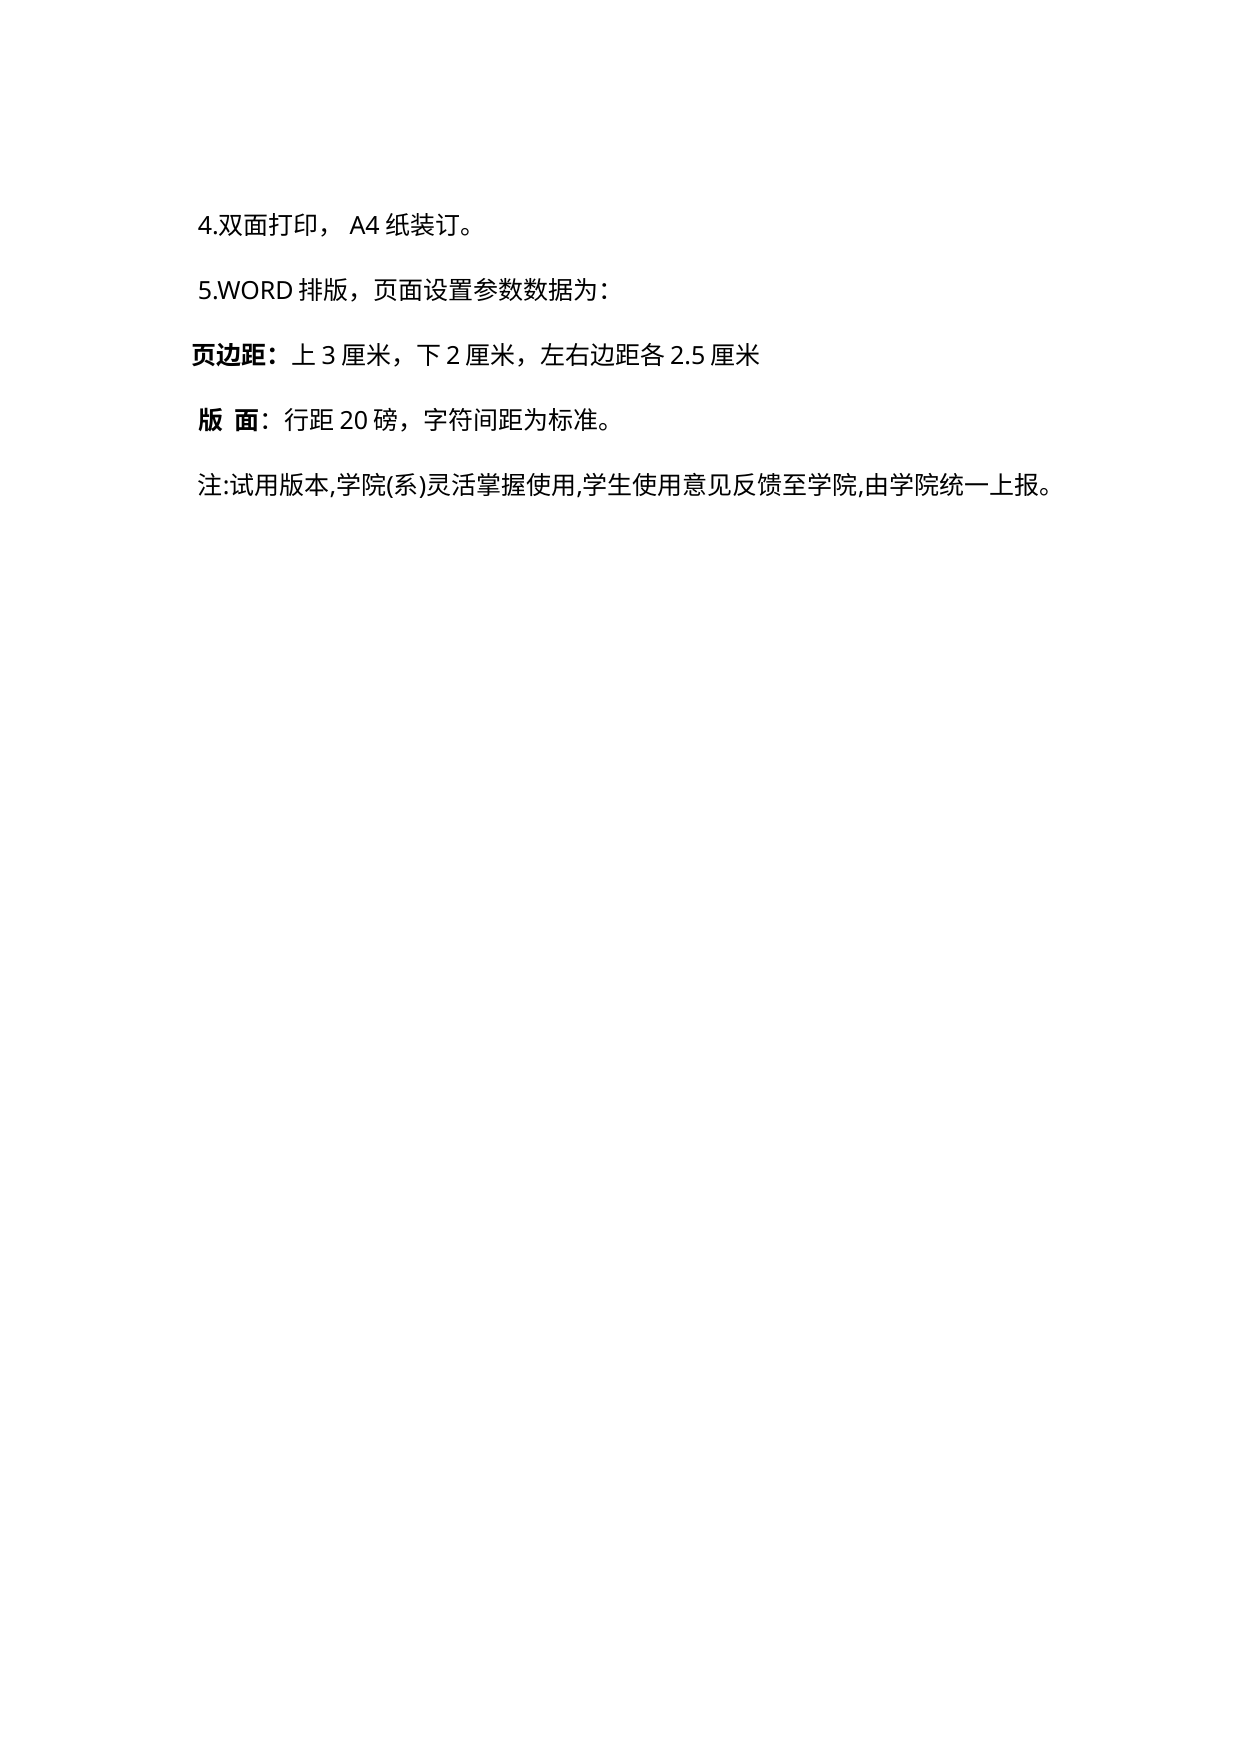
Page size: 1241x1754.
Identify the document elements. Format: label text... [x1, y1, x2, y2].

text 注:试用版本,学院(系)灵活掌握使用,学生使用意见反馈至学院,由学院统一上报。 [148, 451, 1092, 516]
text 5.WORD排版，页面设置参数数据为： [148, 256, 1092, 321]
text 版 面：行距20磅，字符间距为标准。 [148, 386, 1092, 451]
text 4.双面打印， A4纸装订。 [148, 191, 1092, 256]
text 页边距：上3厘米，下2厘米，左右边距各2.5厘米 [191, 321, 1092, 386]
